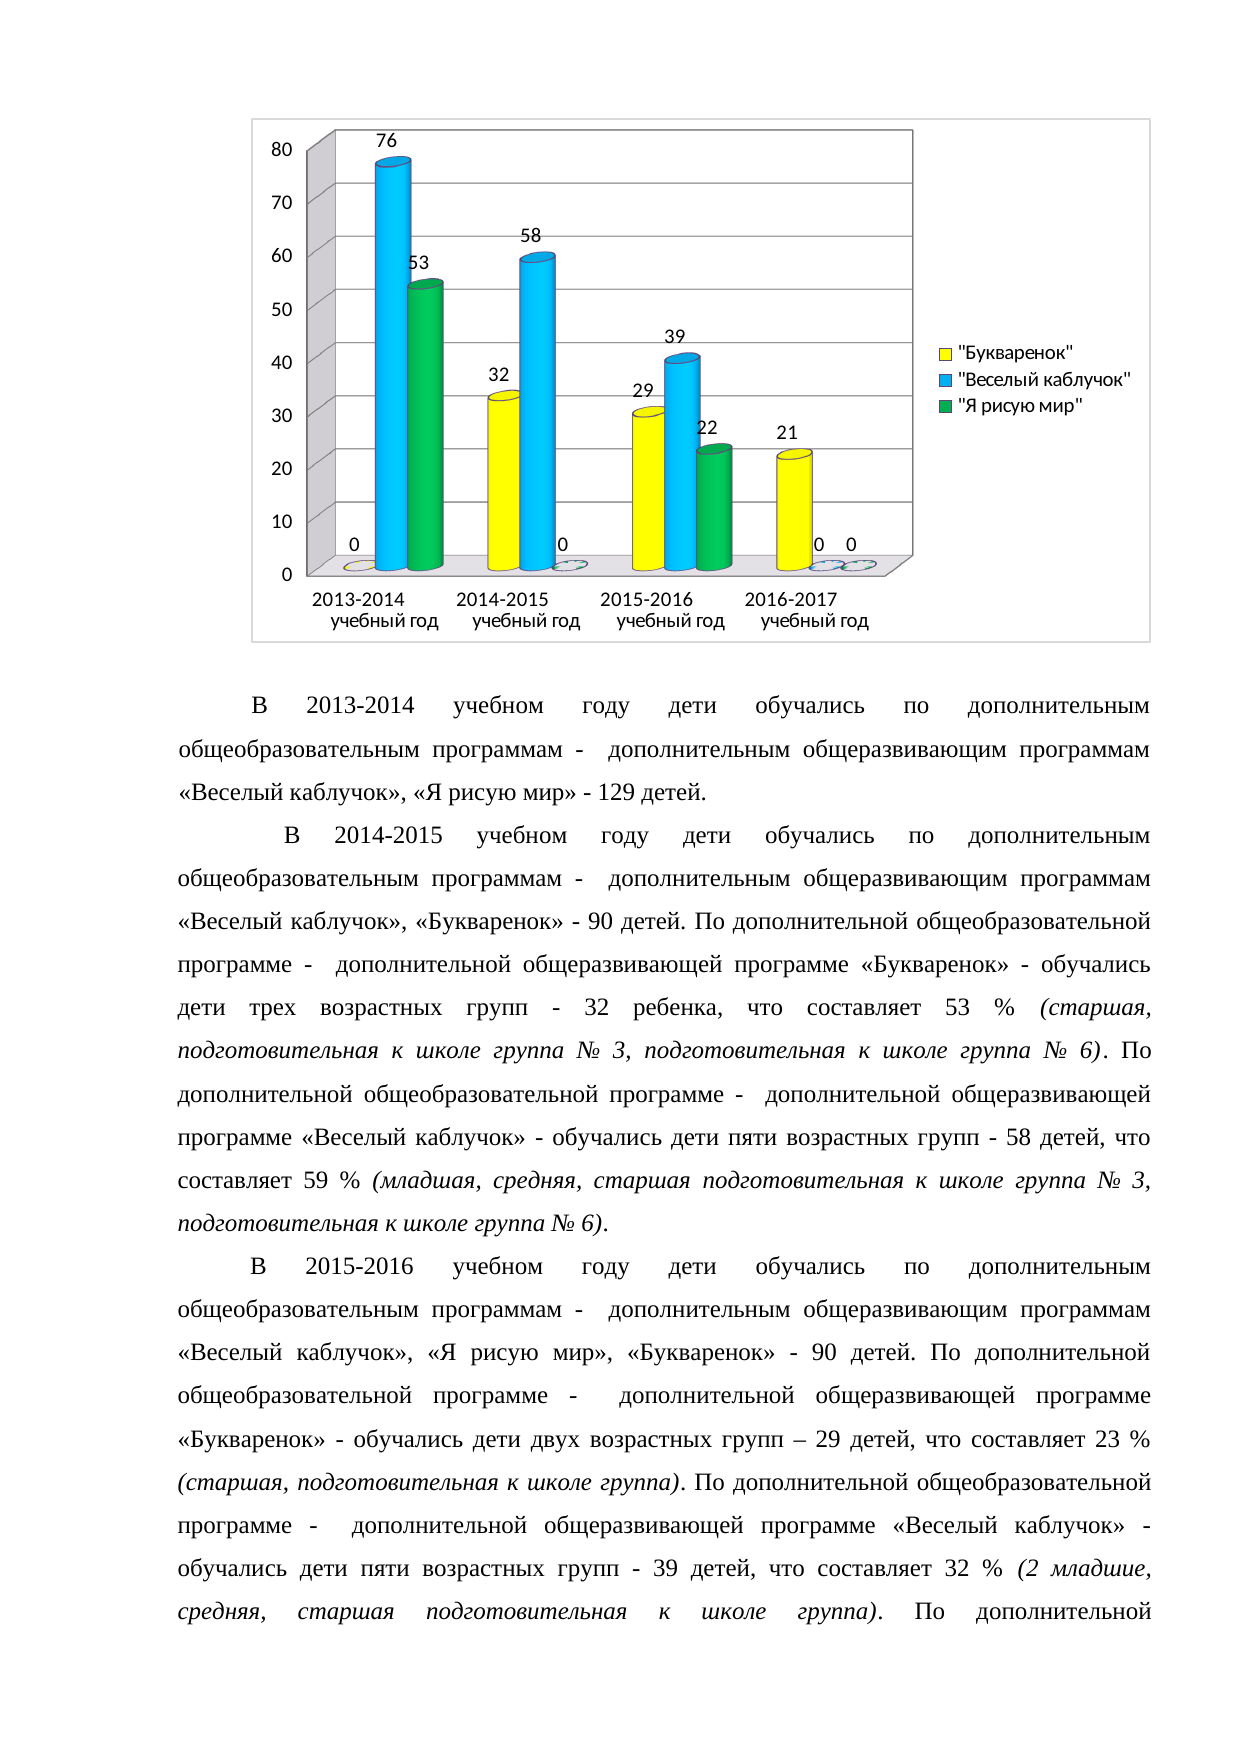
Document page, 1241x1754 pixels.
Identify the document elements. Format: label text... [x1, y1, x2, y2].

text В 2013-2014 учебном году дети обучались по дополнительным общеобразовательным программам - дополнительным общеразвивающим программам «Веселый каблучок», «Я рисую мир» - 129 детей. [178, 691, 1151, 806]
text В 2014-2015 учебном году дети обучались по дополнительным общеобразовательным программам - дополнительным общеразвивающим программам «Веселый каблучок», «Букваренок» - 90 детей. По дополнительной общеобразовательной программе - дополнительной общеразвивающей программе «Букваренок» - обучались дети трех возрастных групп - 32 ребенка, что составляет 53 % (старшая, подготовительная к школе группа № 3, подготовительная к школе группа № 6). По дополнительной общеобразовательной программе - дополнительной общеразвивающей программе «Веселый каблучок» - обучались дети пяти возрастных групп - 58 детей, что составляет 59 % (младшая, средняя, старшая подготовительная к школе группа № 3, подготовительная к школе группа № 6). [177, 820, 1152, 1237]
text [177, 1251, 1152, 1625]
